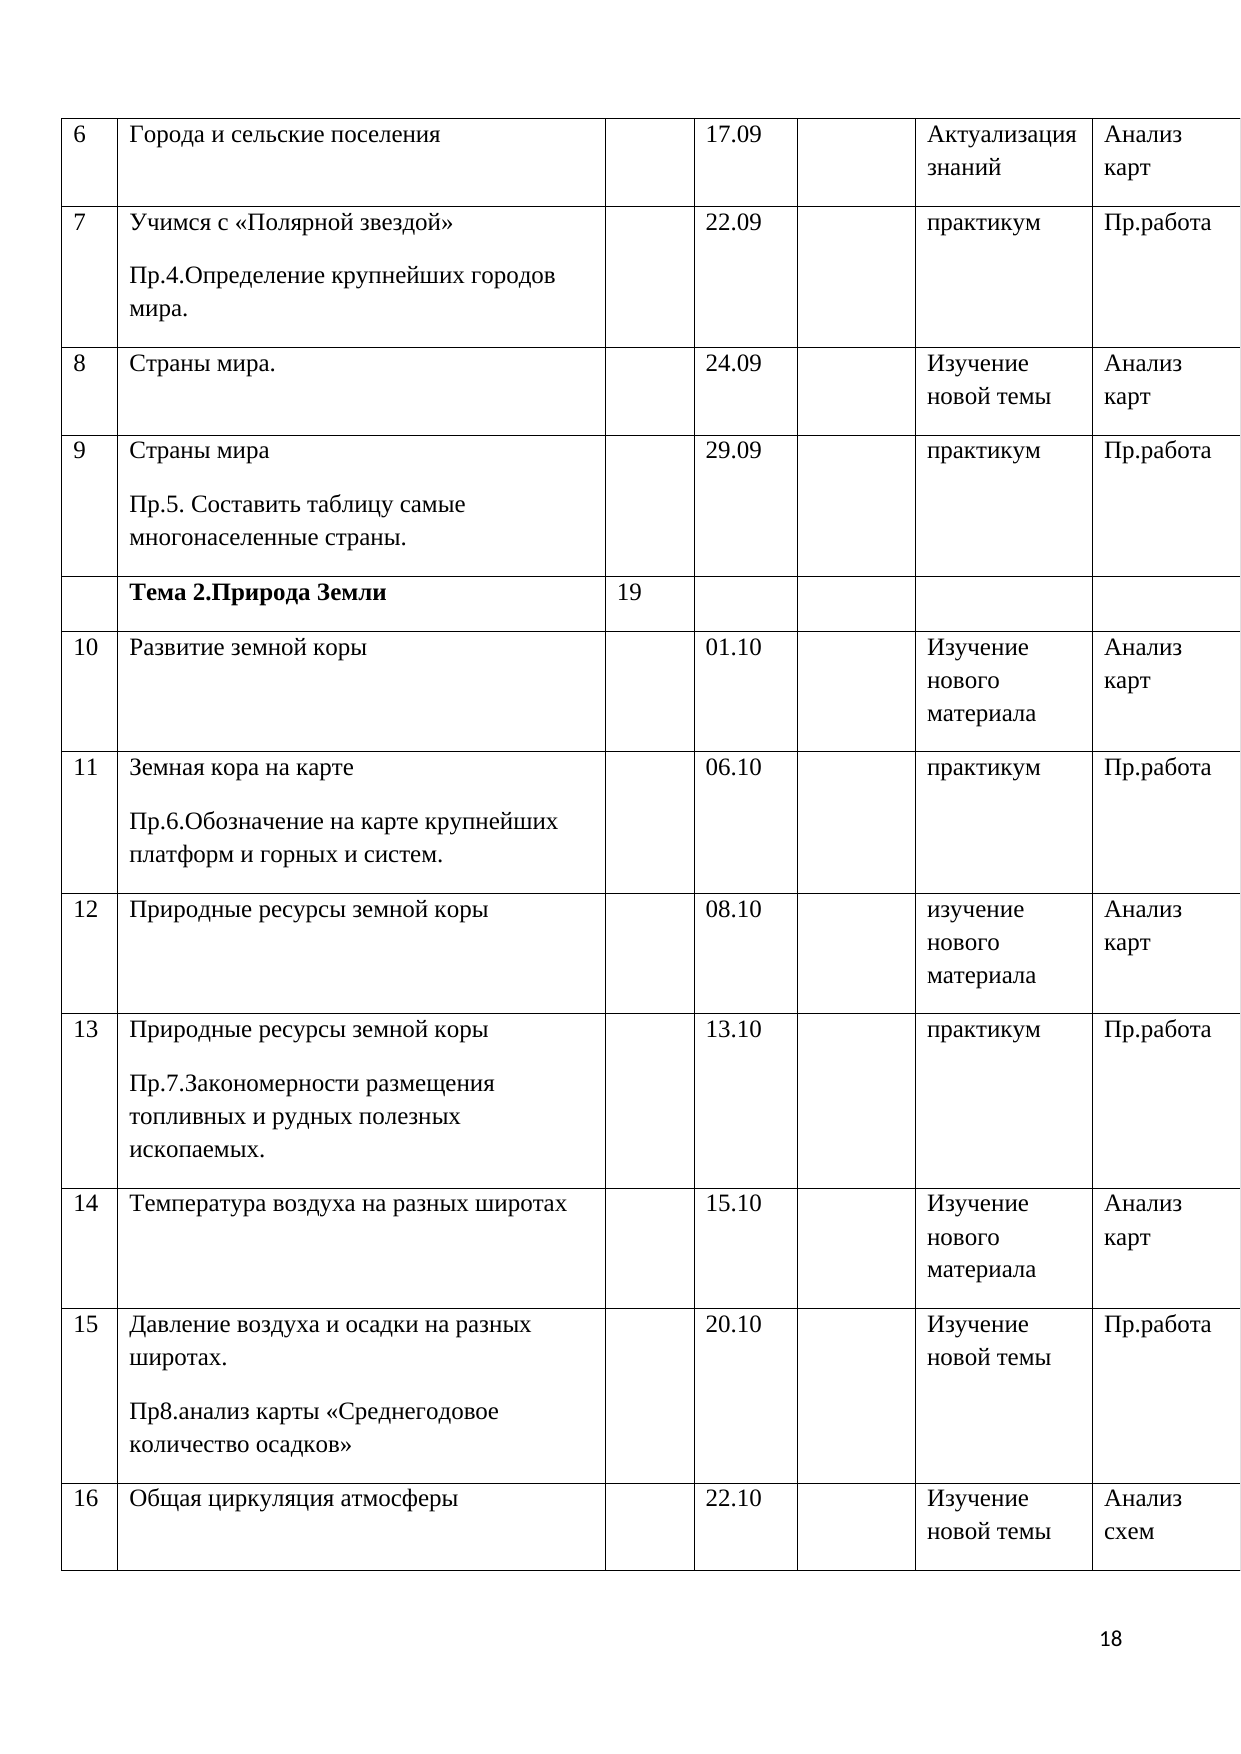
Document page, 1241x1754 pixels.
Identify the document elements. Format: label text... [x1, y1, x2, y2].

table_cell Пр.работа [1093, 752, 1240, 893]
table_cell 11 [62, 752, 117, 893]
table_cell 6 [62, 119, 117, 206]
table_cell Пр.работа [1093, 1014, 1240, 1187]
table_cell 10 [62, 632, 117, 751]
table_cell Изучение новой темы [916, 348, 1092, 434]
table_cell [798, 752, 915, 893]
table_cell [606, 436, 694, 576]
table_cell Анализ карт [1093, 632, 1240, 751]
table_cell Страны мира. [118, 348, 605, 434]
table_cell 24.09 [695, 348, 797, 434]
table_cell Анализ карт [1093, 894, 1240, 1013]
table_cell [695, 577, 797, 631]
table_cell [798, 1014, 915, 1187]
table_cell [798, 632, 915, 751]
table_cell [606, 207, 694, 347]
table_cell практикум [916, 207, 1092, 347]
table_cell 8 [62, 348, 117, 434]
table_cell Изучение нового материала [916, 632, 1092, 751]
table_cell Изучение новой темы [916, 1484, 1092, 1570]
table_cell Изучение новой темы [916, 1309, 1092, 1482]
table_cell [798, 119, 915, 206]
table_cell 19 [606, 577, 694, 631]
table_cell Давление воздуха и осадки на разных широтах. Пр8.анализ карты «Среднегодовое количество осадков» [118, 1309, 605, 1482]
table_cell [798, 894, 915, 1013]
table_cell [606, 1309, 694, 1482]
table_cell [62, 577, 117, 631]
table_cell Анализ схем [1093, 1484, 1240, 1570]
table_cell Развитие земной коры [118, 632, 605, 751]
table_cell 15.10 [695, 1189, 797, 1308]
table_cell 14 [62, 1189, 117, 1308]
table_cell [606, 1189, 694, 1308]
table_cell [798, 1309, 915, 1482]
table_cell изучение нового материала [916, 894, 1092, 1013]
table_cell Температура воздуха на разных широтах [118, 1189, 605, 1308]
table_cell 13.10 [695, 1014, 797, 1187]
table_cell Города и сельские поселения [118, 119, 605, 206]
table_cell [916, 577, 1092, 631]
table_cell 17.09 [695, 119, 797, 206]
table_cell [606, 1014, 694, 1187]
table_cell [606, 632, 694, 751]
table_cell [606, 348, 694, 434]
table_cell [798, 207, 915, 347]
table_cell 22.10 [695, 1484, 797, 1570]
table_cell [606, 119, 694, 206]
table_cell Тема 2.Природа Земли [118, 577, 605, 631]
table_cell Анализ карт [1093, 1189, 1240, 1308]
table_cell Природные ресурсы земной коры Пр.7.Закономерности размещения топливных и рудных полезных ископаемых. [118, 1014, 605, 1187]
table_cell 20.10 [695, 1309, 797, 1482]
table_cell Изучение нового материала [916, 1189, 1092, 1308]
table_cell [798, 577, 915, 631]
table_cell Пр.работа [1093, 1309, 1240, 1482]
table_cell Анализ карт [1093, 348, 1240, 434]
table_cell Анализ карт [1093, 119, 1240, 206]
table_cell 9 [62, 436, 117, 576]
table_cell [798, 1484, 915, 1570]
table_cell практикум [916, 436, 1092, 576]
table_cell практикум [916, 752, 1092, 893]
table_cell [606, 894, 694, 1013]
table_cell 16 [62, 1484, 117, 1570]
table_cell [606, 752, 694, 893]
table_cell [1093, 577, 1240, 631]
table_cell Учимся с «Полярной звездой» Пр.4.Определение крупнейших городов мира. [118, 207, 605, 347]
table_cell 15 [62, 1309, 117, 1482]
table_cell 06.10 [695, 752, 797, 893]
table_cell практикум [916, 1014, 1092, 1187]
table_cell [798, 436, 915, 576]
table_cell [798, 1189, 915, 1308]
table_cell 29.09 [695, 436, 797, 576]
table_cell 08.10 [695, 894, 797, 1013]
table_cell [798, 348, 915, 434]
table_cell Пр.работа [1093, 207, 1240, 347]
table_cell Природные ресурсы земной коры [118, 894, 605, 1013]
table_cell 7 [62, 207, 117, 347]
table_cell [606, 1484, 694, 1570]
table_cell 12 [62, 894, 117, 1013]
table_cell Актуализация знаний [916, 119, 1092, 206]
table_cell 13 [62, 1014, 117, 1187]
table_cell Пр.работа [1093, 436, 1240, 576]
table_cell Земная кора на карте Пр.6.Обозначение на карте крупнейших платформ и горных и систем. [118, 752, 605, 893]
table_cell Страны мира Пр.5. Составить таблицу самые многонаселенные страны. [118, 436, 605, 576]
table_cell Общая циркуляция атмосферы [118, 1484, 605, 1570]
table_cell 22.09 [695, 207, 797, 347]
table_cell 01.10 [695, 632, 797, 751]
